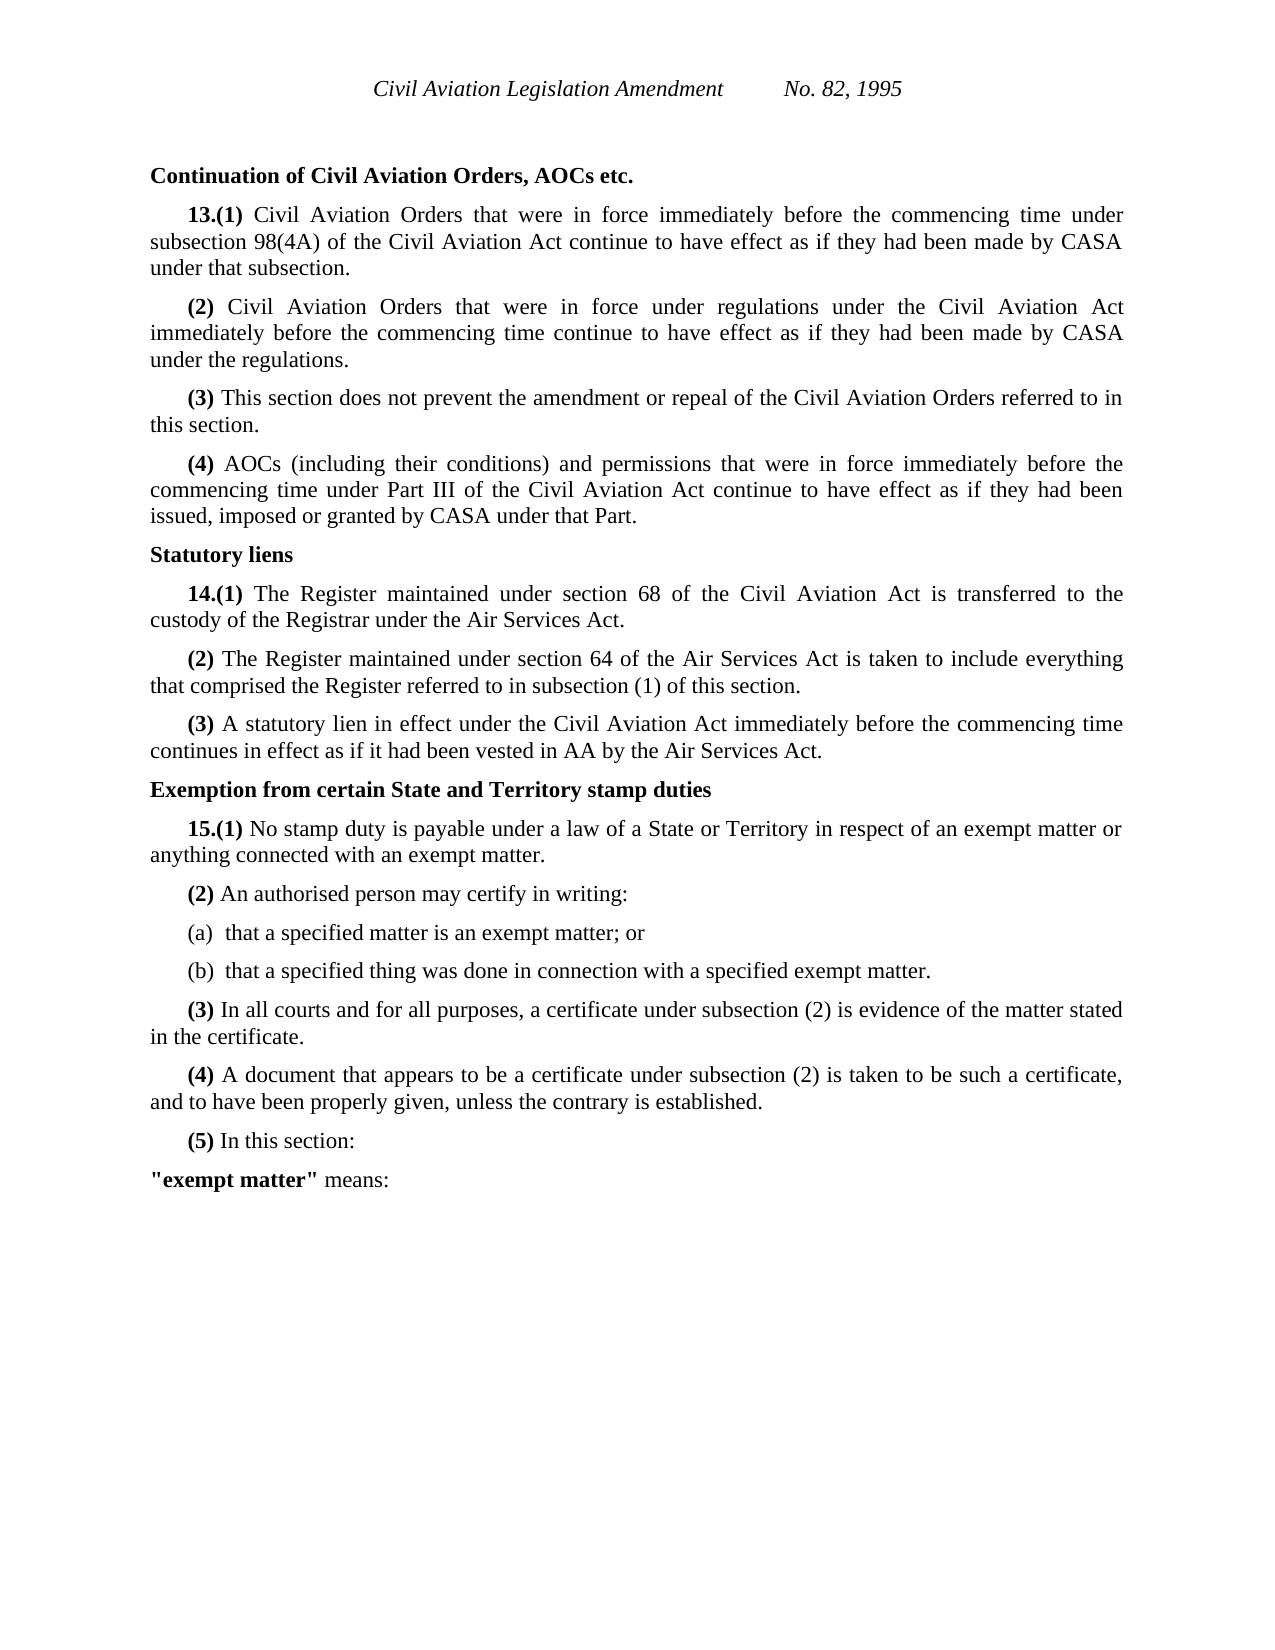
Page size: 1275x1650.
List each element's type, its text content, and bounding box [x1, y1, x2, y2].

text (b) that a specified thing was done in connection with a specified exempt matter. [187, 957, 1125, 984]
text (5) In this section: [150, 1127, 1125, 1153]
text Statutory liens [150, 541, 1125, 568]
text (2) Civil Aviation Orders that were in force under regulations under the Civil Aviation Act immediately before the commencing time continue to have effect as if they had been made by CASA under the regulations. [150, 293, 1125, 372]
text (3) A statutory lien in effect under the Civil Aviation Act immediately before the commencing time continues in effect as if it had been vested in AA by the Air Services Act. [150, 711, 1125, 763]
text 15.(1) No stamp duty is payable under a law of a State or Territory in respect of an exempt matter or anything connected with an exempt matter. [150, 814, 1125, 867]
text (2) An authorised person may certify in writing: [150, 880, 1125, 906]
text (a) that a specified matter is an exempt matter; or [187, 919, 1125, 945]
text (2) The Register maintained under section 64 of the Air Services Act is taken to include everything that comprised the Register referred to in subsection (1) of this section. [150, 645, 1125, 698]
text (4) AOCs (including their conditions) and permissions that were in force immediately before the commencing time under Part III of the Civil Aviation Act continue to have effect as if they had been issued, imposed or granted by CASA under that Part. [150, 450, 1125, 529]
text "exempt matter" means: [150, 1166, 1125, 1192]
text (4) A document that appears to be a certificate under subsection (2) is taken to be such a certificate, and to have been properly given, unless the contrary is established. [150, 1062, 1125, 1114]
text Exemption from certain State and Territory stamp duties [150, 776, 1125, 802]
text 14.(1) The Register maintained under section 68 of the Civil Aviation Act is transferred to the custody of the Registrar under the Air Services Act. [150, 580, 1125, 633]
text (3) This section does not prevent the amendment or repeal of the Civil Aviation Orders referred to in this section. [150, 384, 1125, 437]
text Continuation of Civil Aviation Orders, AOCs etc. [150, 162, 1125, 189]
text 13.(1) Civil Aviation Orders that were in force immediately before the commencing time under subsection 98(4A) of the Civil Aviation Act continue to have effect as if they had been made by CASA under that subsection. [150, 201, 1125, 280]
text (3) In all courts and for all purposes, a certificate under subsection (2) is evidence of the matter stated in the certificate. [150, 996, 1125, 1049]
